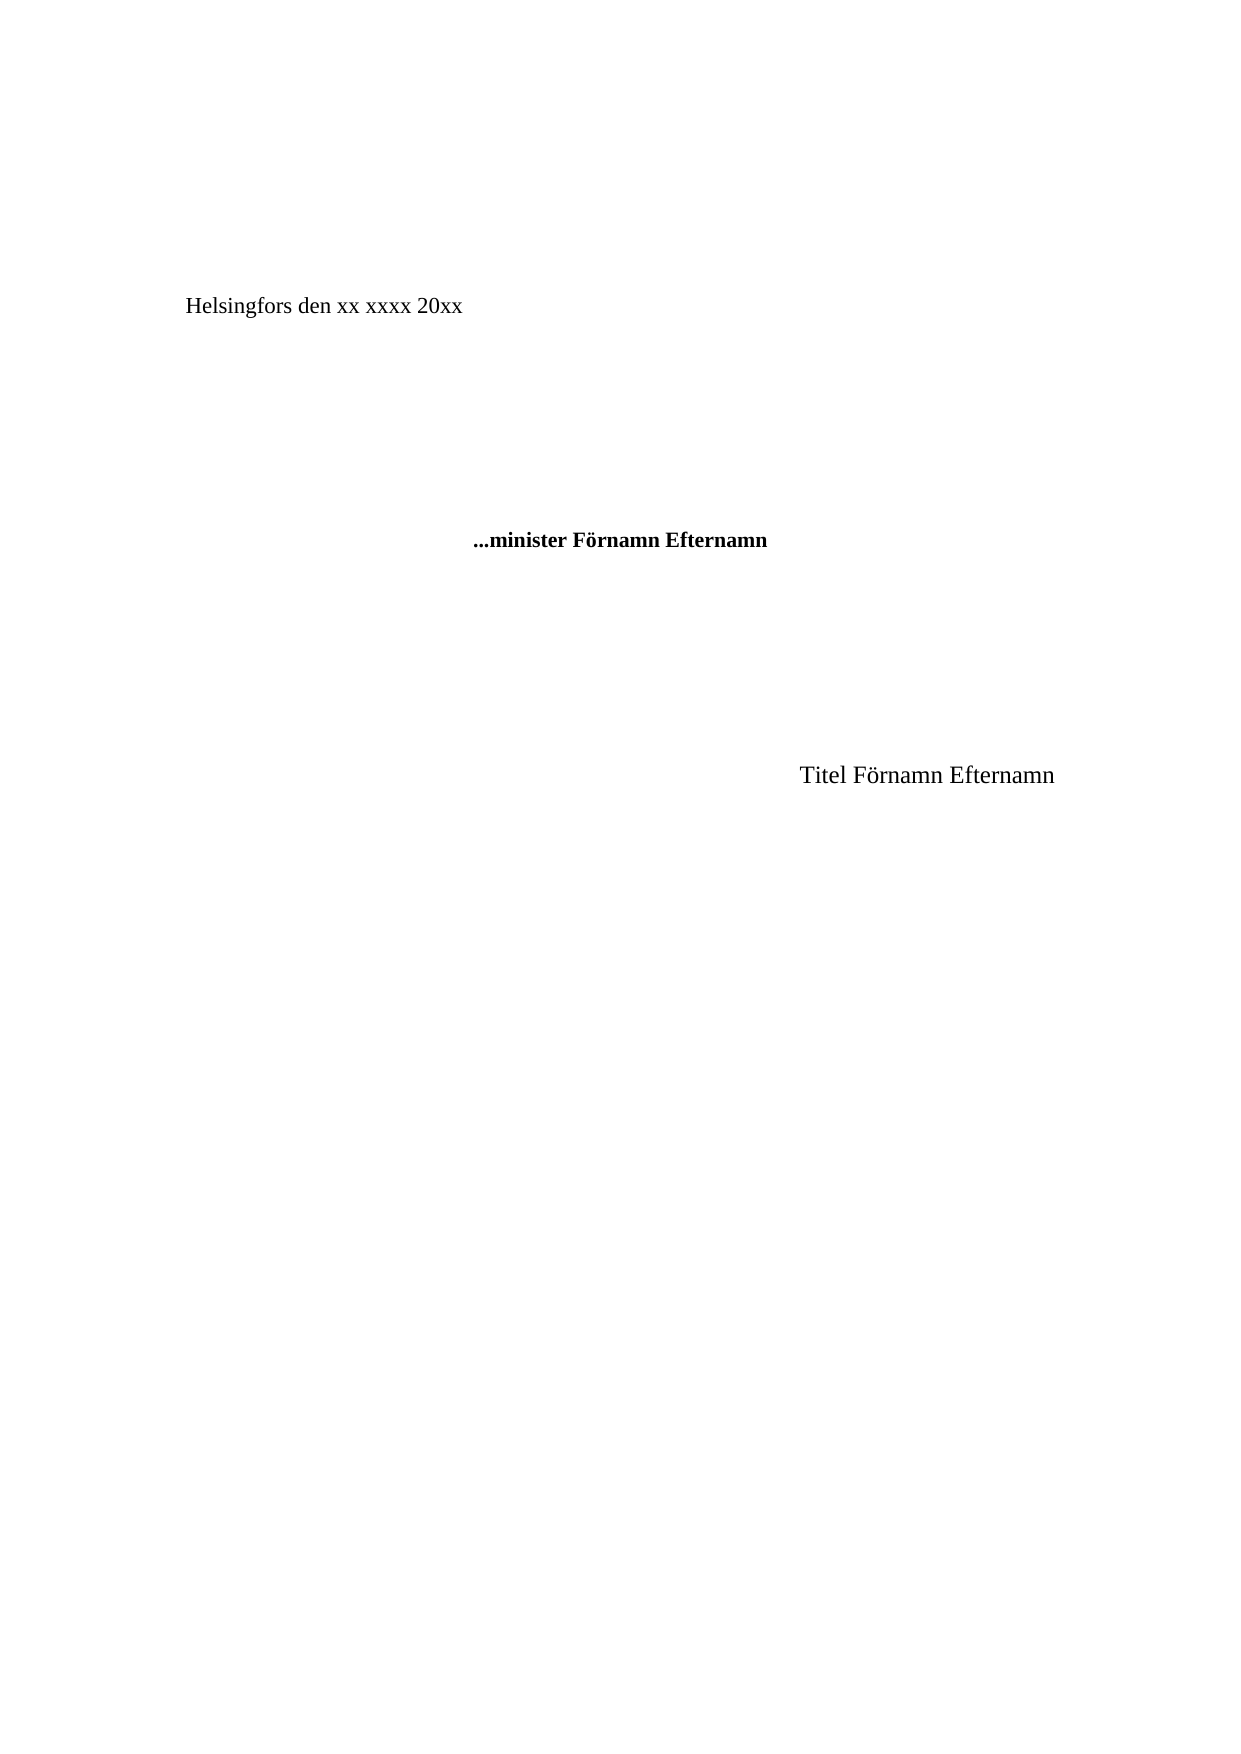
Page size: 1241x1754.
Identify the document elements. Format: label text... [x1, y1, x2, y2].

text Titel Förnamn Efternamn [185, 760, 1055, 789]
